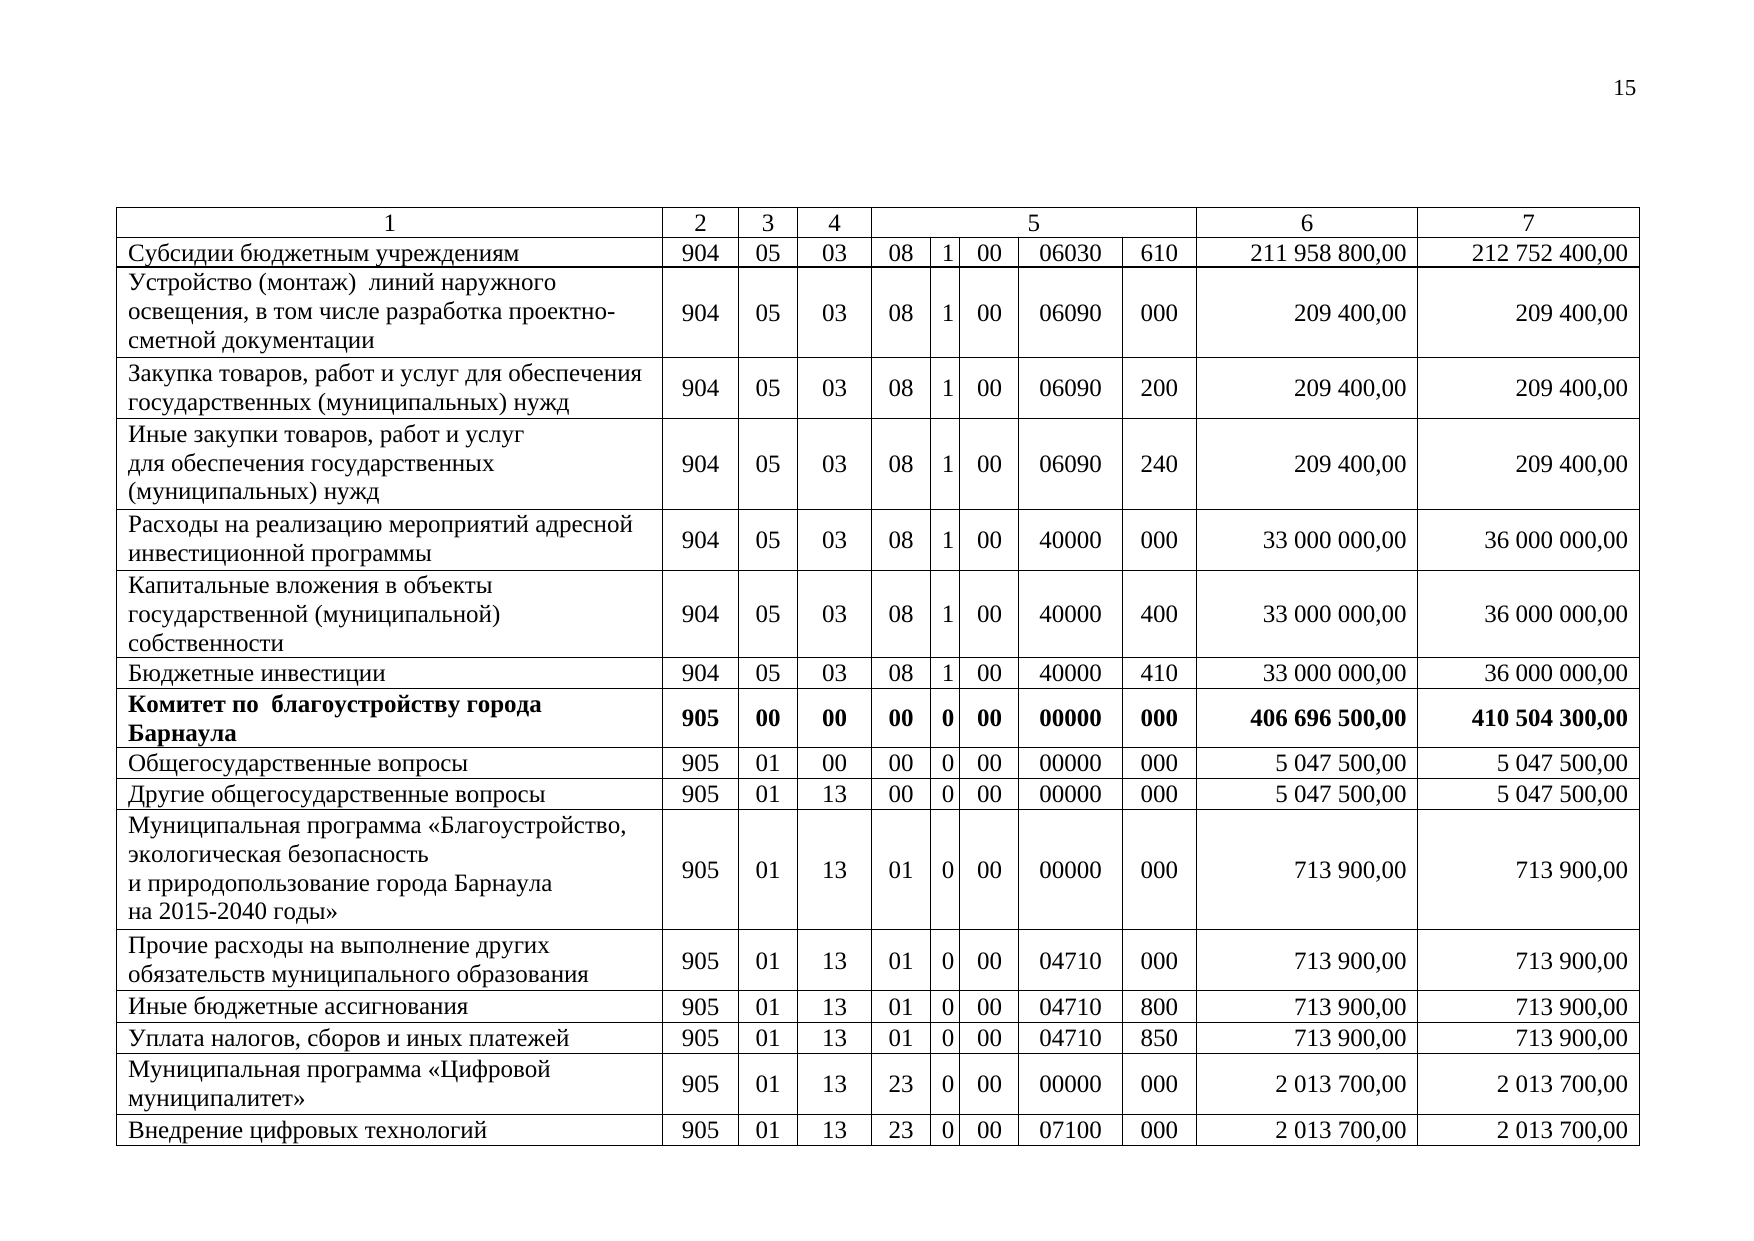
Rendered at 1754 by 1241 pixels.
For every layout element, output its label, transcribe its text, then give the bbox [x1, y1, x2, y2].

table_cell 1 [931, 571, 959, 657]
table_cell 1 [931, 238, 959, 266]
table_cell 904 [663, 658, 738, 688]
table_cell 03 [798, 510, 871, 569]
table_cell 1 [931, 268, 959, 357]
table_cell 01 [739, 1023, 797, 1053]
table_cell 0 [931, 1054, 959, 1114]
table_cell 2 013 700,00 [1418, 1115, 1639, 1145]
table_cell 800 [1123, 991, 1196, 1022]
table_cell 1 [931, 419, 959, 508]
table_cell 06090 [1019, 358, 1122, 418]
table_cell 13 [798, 1054, 871, 1114]
table_cell 13 [798, 1115, 871, 1145]
table_cell 08 [872, 238, 930, 266]
table_cell 00 [960, 930, 1018, 990]
table_cell Иные закупки товаров, работ и услуг для обеспечения государственных (муниципальных) нужд [117, 419, 662, 508]
table_cell 713 900,00 [1418, 991, 1639, 1022]
table_cell 01 [872, 930, 930, 990]
table_cell 01 [739, 991, 797, 1022]
table_cell 000 [1123, 1054, 1196, 1114]
table_cell Расходы на реализацию мероприятий адресной инвестиционной программы [117, 510, 662, 569]
table_cell 03 [798, 658, 871, 688]
table_cell 209 400,00 [1197, 268, 1417, 357]
table_cell 01 [872, 1023, 930, 1053]
table_cell 00000 [1019, 748, 1122, 778]
table_cell Внедрение цифровых технологий [117, 1115, 662, 1145]
table_cell 05 [739, 571, 797, 657]
table_cell 000 [1123, 930, 1196, 990]
table_cell Общегосударственные вопросы [117, 748, 662, 778]
table_cell 33 000 000,00 [1197, 658, 1417, 688]
table_cell 406 696 500,00 [1197, 689, 1417, 747]
table_cell 13 [798, 930, 871, 990]
table_cell 06030 [1019, 238, 1122, 266]
table_cell 08 [872, 358, 930, 418]
table_cell 08 [872, 268, 930, 357]
table_cell 08 [872, 419, 930, 508]
table_cell 00 [960, 1115, 1018, 1145]
table_cell 0 [931, 1115, 959, 1145]
table_cell 905 [663, 930, 738, 990]
table_cell 03 [798, 571, 871, 657]
table_cell 000 [1123, 510, 1196, 569]
table_cell 13 [798, 991, 871, 1022]
table_cell Устройство (монтаж) линий наружного освещения, в том числе разработка проектно-сметной документации [117, 268, 662, 357]
table_cell 05 [739, 238, 797, 266]
table_cell Уплата налогов, сборов и иных платежей [117, 1023, 662, 1053]
table_cell 904 [663, 268, 738, 357]
table_cell 1 [931, 510, 959, 569]
table_cell 00 [798, 748, 871, 778]
table_cell 2 013 700,00 [1197, 1054, 1417, 1114]
table_cell 2 013 700,00 [1197, 1115, 1417, 1145]
table_cell 905 [663, 748, 738, 778]
table_cell 713 900,00 [1418, 810, 1639, 929]
table_cell 5 047 500,00 [1197, 748, 1417, 778]
table_cell 610 [1123, 238, 1196, 266]
table_cell 400 [1123, 571, 1196, 657]
table_cell 0 [931, 689, 959, 747]
table_cell 000 [1123, 810, 1196, 929]
table_cell 000 [1123, 748, 1196, 778]
table_cell 01 [739, 930, 797, 990]
table_cell Закупка товаров, работ и услуг для обеспечения государственных (муниципальных) нужд [117, 358, 662, 418]
table_cell 905 [663, 810, 738, 929]
table_cell 713 900,00 [1197, 1023, 1417, 1053]
table_cell 05 [739, 358, 797, 418]
table_header 7 [1418, 208, 1639, 237]
table_cell Другие общегосударственные вопросы [117, 779, 662, 809]
table_cell 00000 [1019, 779, 1122, 809]
table_cell Субсидии бюджетным учреждениям [117, 238, 662, 266]
table_cell 23 [872, 1054, 930, 1114]
table_cell 40000 [1019, 571, 1122, 657]
table_cell 40000 [1019, 510, 1122, 569]
table_cell 905 [663, 991, 738, 1022]
table_cell 40000 [1019, 658, 1122, 688]
table_cell Муниципальная программа «Цифровой муниципалитет» [117, 1054, 662, 1114]
table_cell 03 [798, 268, 871, 357]
table_cell 000 [1123, 689, 1196, 747]
table_cell 0 [931, 748, 959, 778]
table_cell 410 504 300,00 [1418, 689, 1639, 747]
table_cell 00 [960, 268, 1018, 357]
table_cell 905 [663, 1023, 738, 1053]
table_cell 713 900,00 [1197, 930, 1417, 990]
table_cell 00000 [1019, 810, 1122, 929]
table_cell Комитет по благоустройству города Барнаула [117, 689, 662, 747]
table_cell 00 [960, 689, 1018, 747]
table_cell 05 [739, 419, 797, 508]
table_cell 01 [739, 1115, 797, 1145]
table_cell 000 [1123, 268, 1196, 357]
table_cell 05 [739, 268, 797, 357]
table_cell 904 [663, 571, 738, 657]
table_cell 904 [663, 419, 738, 508]
table_cell 00 [960, 779, 1018, 809]
table_cell 00 [960, 748, 1018, 778]
table_cell 0 [931, 810, 959, 929]
table_header 1 [117, 208, 662, 237]
table_cell 06090 [1019, 419, 1122, 508]
table_cell 00 [960, 238, 1018, 266]
table_cell 1 [931, 358, 959, 418]
table_cell 00 [739, 689, 797, 747]
table_cell 0 [931, 991, 959, 1022]
table_cell 13 [798, 810, 871, 929]
table_header 4 [798, 208, 871, 237]
table_cell 06090 [1019, 268, 1122, 357]
table_cell 03 [798, 419, 871, 508]
table_cell 08 [872, 658, 930, 688]
table_cell 00 [960, 991, 1018, 1022]
table_cell 209 400,00 [1197, 419, 1417, 508]
table_cell 00 [960, 419, 1018, 508]
table_cell Иные бюджетные ассигнования [117, 991, 662, 1022]
table_cell 905 [663, 779, 738, 809]
table_cell 01 [872, 810, 930, 929]
table_cell 08 [872, 510, 930, 569]
table_cell 00 [960, 510, 1018, 569]
table_cell 000 [1123, 779, 1196, 809]
table_cell 05 [739, 510, 797, 569]
table_cell 00000 [1019, 689, 1122, 747]
table_cell 01 [872, 991, 930, 1022]
table_cell 212 752 400,00 [1418, 238, 1639, 266]
table_cell 13 [798, 779, 871, 809]
table_cell 240 [1123, 419, 1196, 508]
table_cell 0 [931, 1023, 959, 1053]
table_cell 000 [1123, 1115, 1196, 1145]
table_cell 0 [931, 779, 959, 809]
table_cell 410 [1123, 658, 1196, 688]
table_cell 01 [739, 779, 797, 809]
table_cell 0 [931, 930, 959, 990]
table_cell 850 [1123, 1023, 1196, 1053]
table_cell 209 400,00 [1197, 358, 1417, 418]
table_cell 33 000 000,00 [1197, 510, 1417, 569]
table_cell 00 [872, 689, 930, 747]
table_cell 03 [798, 358, 871, 418]
table_cell 00 [960, 810, 1018, 929]
table_cell 2 013 700,00 [1418, 1054, 1639, 1114]
table_cell 209 400,00 [1418, 358, 1639, 418]
table_header 5 [872, 208, 1196, 237]
table_header 2 [663, 208, 738, 237]
table_cell 1 [931, 658, 959, 688]
table_cell 209 400,00 [1418, 268, 1639, 357]
table_cell 08 [872, 571, 930, 657]
table_header 6 [1197, 208, 1417, 237]
table_cell 904 [663, 358, 738, 418]
table_cell 200 [1123, 358, 1196, 418]
table_cell 905 [663, 1054, 738, 1114]
table_cell 713 900,00 [1418, 1023, 1639, 1053]
table_cell 03 [798, 238, 871, 266]
table_cell 04710 [1019, 930, 1122, 990]
table_cell 00 [960, 658, 1018, 688]
table_cell 00 [872, 748, 930, 778]
table_cell 713 900,00 [1197, 991, 1417, 1022]
table_cell 5 047 500,00 [1418, 748, 1639, 778]
table_cell Капитальные вложения в объекты государственной (муниципальной) собственности [117, 571, 662, 657]
table_cell 713 900,00 [1197, 810, 1417, 929]
table_cell 23 [872, 1115, 930, 1145]
table_cell 00 [960, 571, 1018, 657]
table_cell 904 [663, 510, 738, 569]
table_cell Бюджетные инвестиции [117, 658, 662, 688]
table_cell 00 [872, 779, 930, 809]
table_cell 04710 [1019, 1023, 1122, 1053]
table_cell 36 000 000,00 [1418, 658, 1639, 688]
table_cell 01 [739, 810, 797, 929]
table_cell 00000 [1019, 1054, 1122, 1114]
table_header 3 [739, 208, 797, 237]
table_cell 00 [798, 689, 871, 747]
table_cell 905 [663, 689, 738, 747]
table_cell 05 [739, 658, 797, 688]
table_cell 01 [739, 748, 797, 778]
table_cell Прочие расходы на выполнение других обязательств муниципального образования [117, 930, 662, 990]
table_cell 5 047 500,00 [1197, 779, 1417, 809]
table_cell 07100 [1019, 1115, 1122, 1145]
table_cell 5 047 500,00 [1418, 779, 1639, 809]
table_cell 01 [739, 1054, 797, 1114]
table_cell 209 400,00 [1418, 419, 1639, 508]
table_cell 905 [663, 1115, 738, 1145]
table_cell 211 958 800,00 [1197, 238, 1417, 266]
table_cell 00 [960, 1023, 1018, 1053]
table_cell 04710 [1019, 991, 1122, 1022]
table_cell 36 000 000,00 [1418, 510, 1639, 569]
table_cell 00 [960, 358, 1018, 418]
table_cell 00 [960, 1054, 1018, 1114]
table_cell 904 [663, 238, 738, 266]
table_cell 33 000 000,00 [1197, 571, 1417, 657]
table_cell 36 000 000,00 [1418, 571, 1639, 657]
table_cell Муниципальная программа «Благоустройство, экологическая безопасность и природопользование города Барнаула на 2015-2040 годы» [117, 810, 662, 929]
table_cell 13 [798, 1023, 871, 1053]
table_cell 713 900,00 [1418, 930, 1639, 990]
